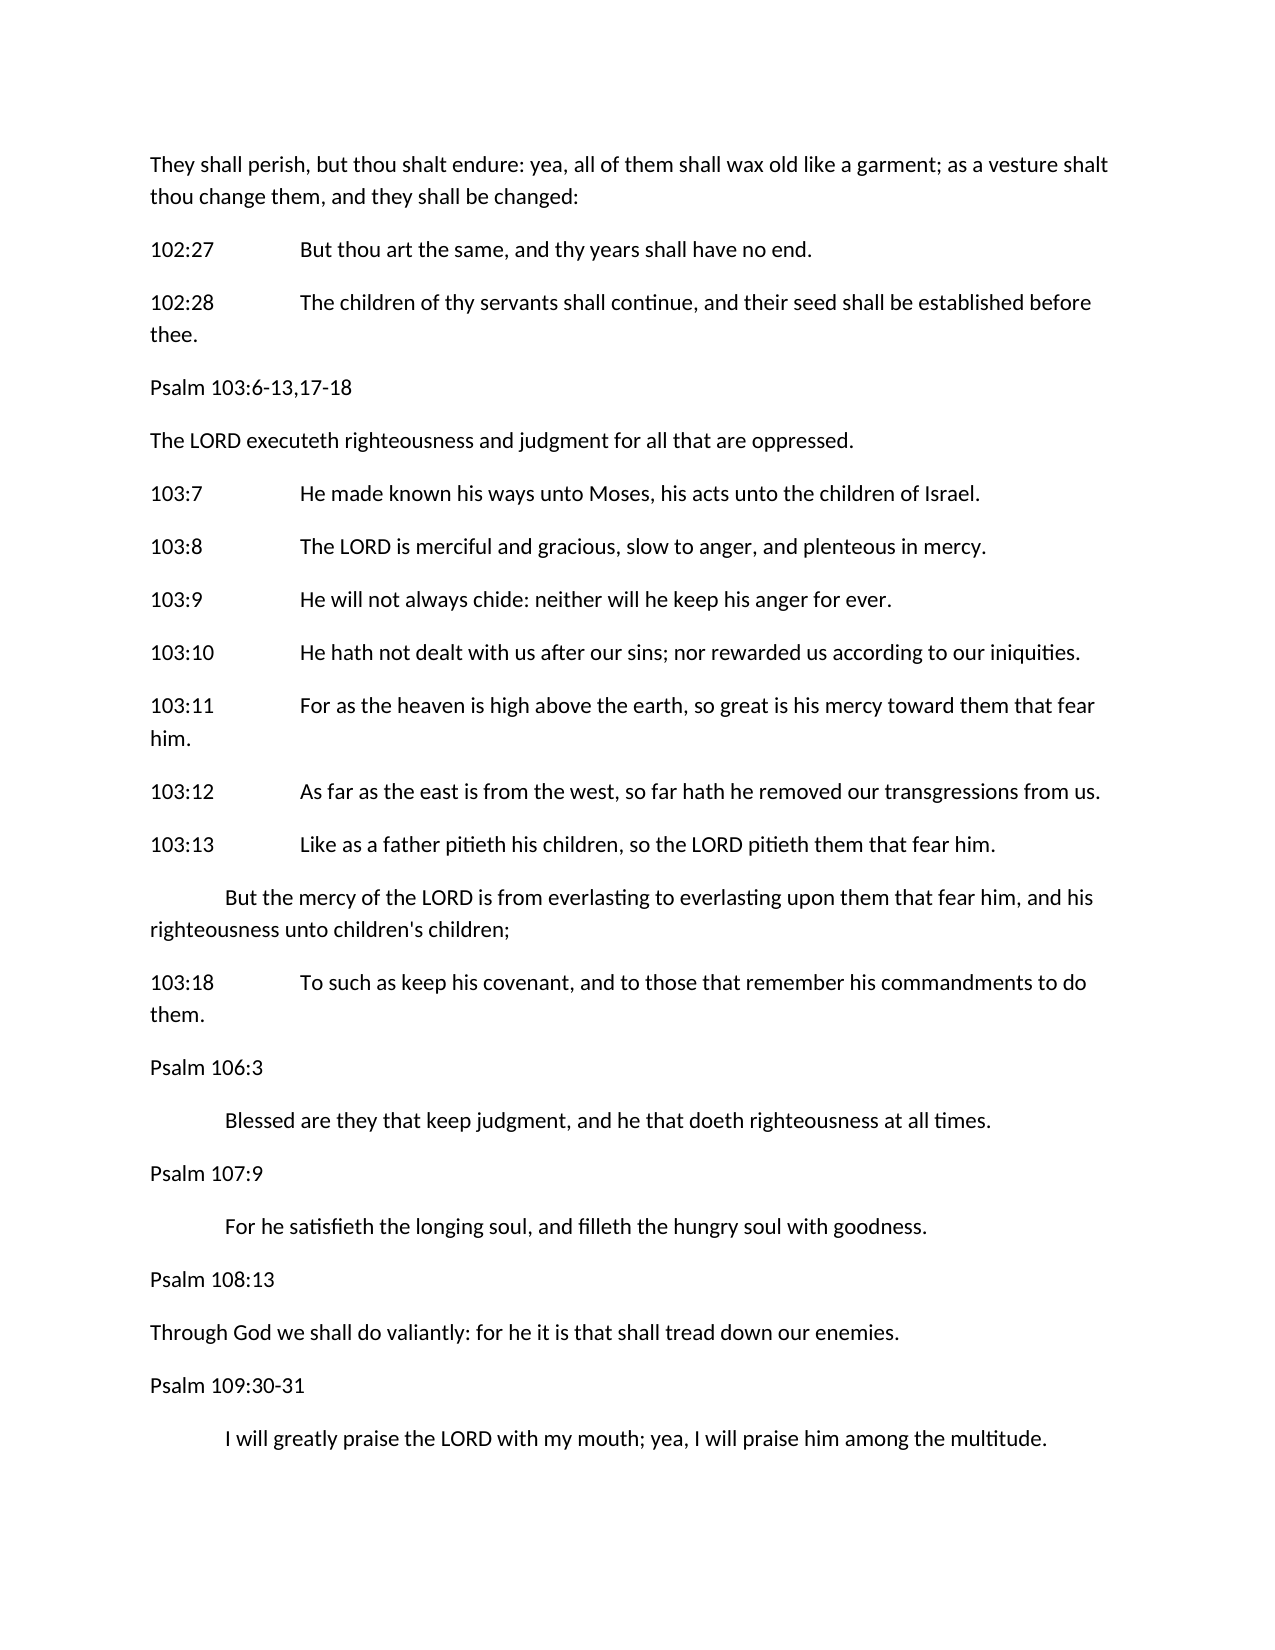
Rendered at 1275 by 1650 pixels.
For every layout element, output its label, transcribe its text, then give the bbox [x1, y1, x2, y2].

text For he satisfieth the longing soul, and filleth the hungry soul with goodness. [150, 1212, 1125, 1240]
text 103:11 For as the heaven is high above the earth, so great is his mercy toward them that fear him. [150, 692, 1125, 752]
text Psalm 109:30-31 [150, 1371, 1125, 1399]
text They shall perish, but thou shalt endure: yea, all of them shall wax old like a garment; as a vesture shalt thou change them, and they shall be changed: [150, 150, 1125, 210]
text 103:8 The LORD is merciful and gracious, slow to anger, and plenteous in mercy. [150, 532, 1125, 561]
text I will greatly praise the LORD with my mouth; yea, I will praise him among the multitude. [150, 1424, 1125, 1452]
text 103:7 He made known his ways unto Moses, his acts unto the children of Israel. [150, 479, 1125, 507]
text Psalm 103:6-13,17-18 [150, 373, 1125, 401]
text 103:18 To such as keep his covenant, and to those that remember his commandments to do them. [150, 968, 1125, 1028]
text Psalm 106:3 [150, 1053, 1125, 1081]
text Blessed are they that keep judgment, and he that doeth righteousness at all times. [150, 1106, 1125, 1134]
text Through God we shall do valiantly: for he it is that shall tread down our enemies. [150, 1318, 1125, 1346]
text 103:9 He will not always chide: neither will he keep his anger for ever. [150, 586, 1125, 613]
text 103:12 As far as the east is from the west, so far hath he removed our transgressions from us. [150, 777, 1125, 805]
text Psalm 107:9 [150, 1159, 1125, 1187]
text 103:10 He hath not dealt with us after our sins; nor rewarded us according to our iniquities. [150, 638, 1125, 667]
text 102:27 But thou art the same, and thy years shall have no end. [150, 235, 1125, 263]
text 103:13 Like as a father pitieth his children, so the LORD pitieth them that fear him. [150, 830, 1125, 858]
text The LORD executeth righteousness and judgment for all that are oppressed. [150, 426, 1125, 454]
text 102:28 The children of thy servants shall continue, and their seed shall be established before thee. [150, 288, 1125, 348]
text But the mercy of the LORD is from everlasting to everlasting upon them that fear him, and his righteousness unto children's children; [150, 883, 1125, 943]
text Psalm 108:13 [150, 1265, 1125, 1293]
